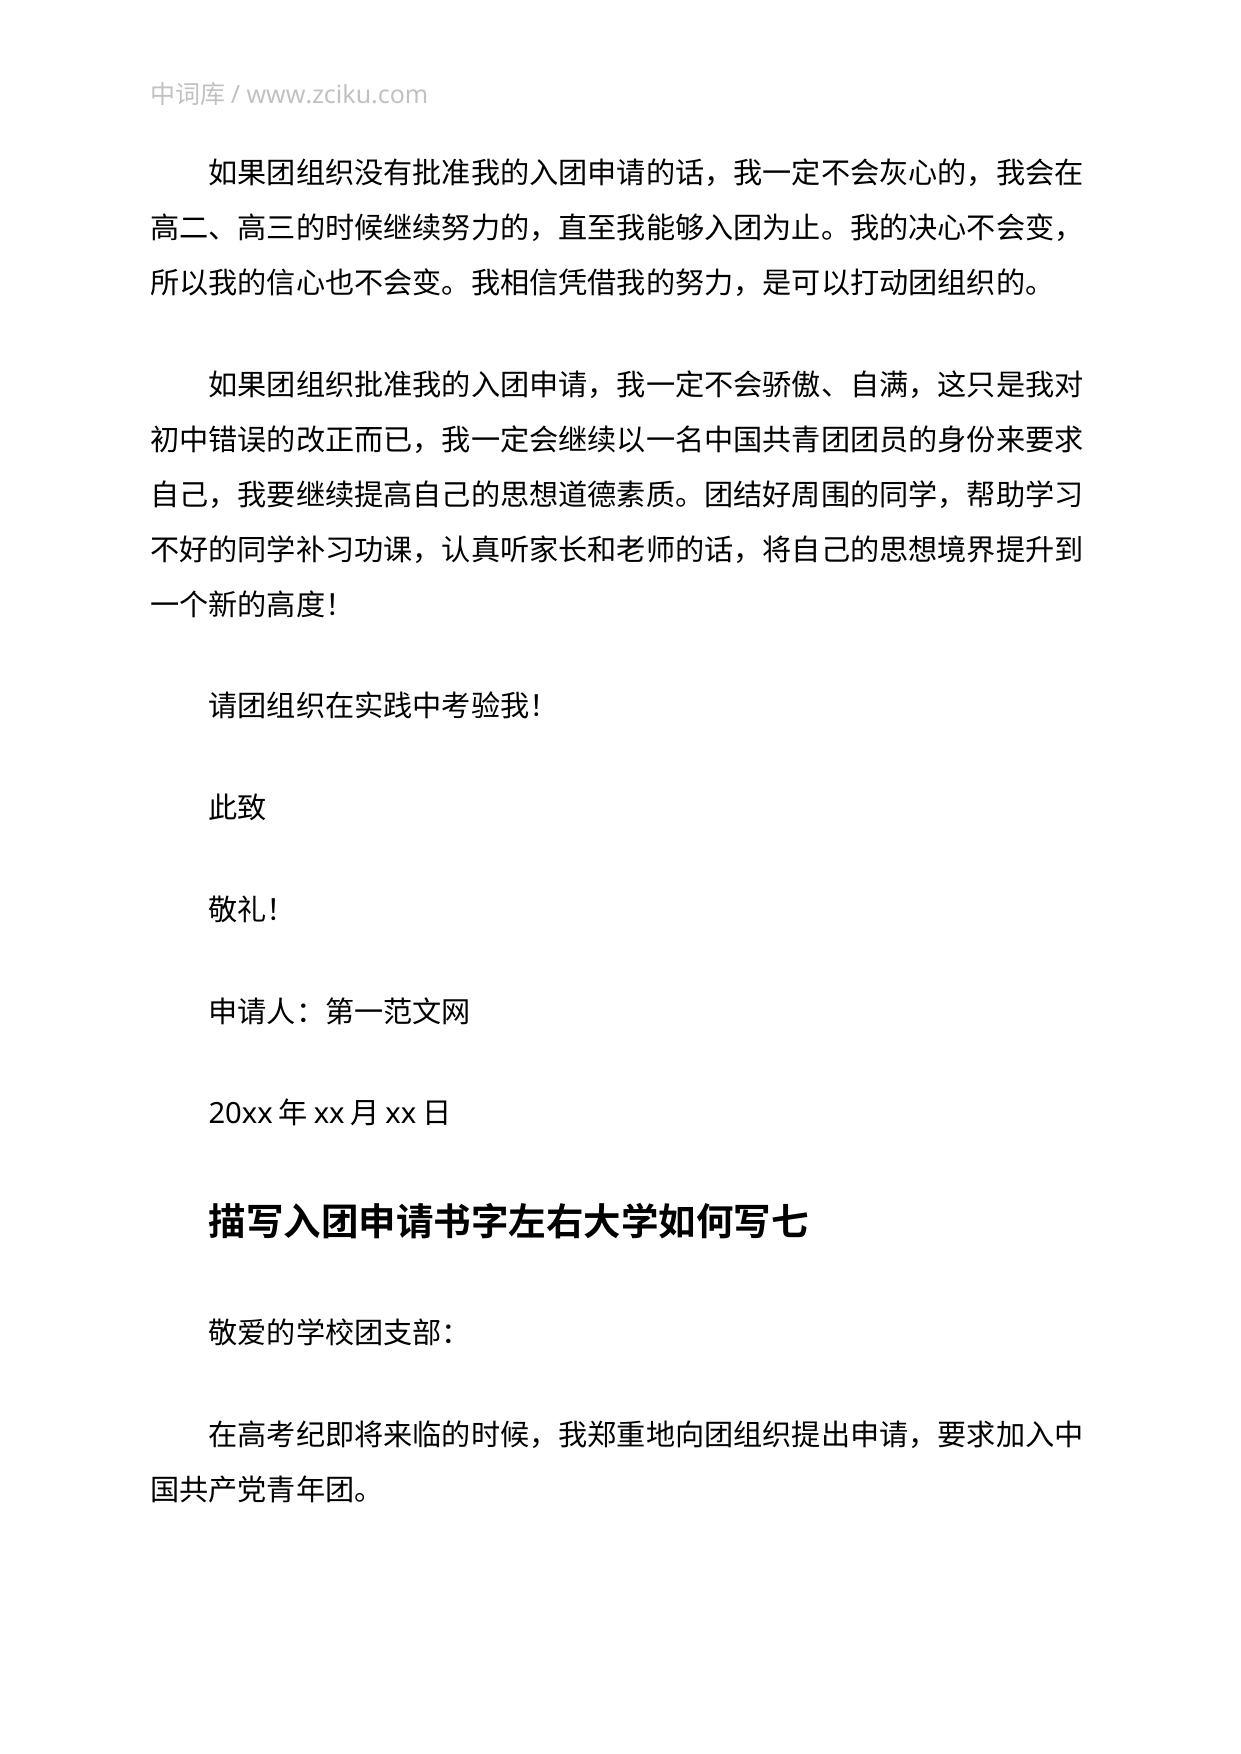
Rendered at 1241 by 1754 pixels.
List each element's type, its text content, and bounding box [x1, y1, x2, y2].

text 请团组织在实践中考验我！ [150, 683, 1090, 725]
text 如果团组织没有批准我的入团申请的话，我一定不会灰心的，我会在高二、高三的时候继续努力的，直至我能够入团为止。我的决心不会变，所以我的信心也不会变。我相信凭借我的努力，是可以打动团组织的。 [150, 150, 1090, 302]
text 20xx年xx月xx日 [150, 1090, 1090, 1132]
text 申请人：第一范文网 [150, 988, 1090, 1031]
text 此致 [150, 785, 1090, 827]
text 敬爱的学校团支部： [150, 1309, 1090, 1352]
text 描写入团申请书字左右大学如何写七 [150, 1192, 1090, 1246]
text 如果团组织批准我的入团申请，我一定不会骄傲、自满，这只是我对初中错误的改正而已，我一定会继续以一名中国共青团团员的身份来要求自己，我要继续提高自己的思想道德素质。团结好周围的同学，帮助学习不好的同学补习功课，认真听家长和老师的话，将自己的思想境界提升到一个新的高度！ [150, 362, 1090, 623]
text 敬礼！ [150, 886, 1090, 929]
text 在高考纪即将来临的时候，我郑重地向团组织提出申请，要求加入中国共产党青年团。 [150, 1411, 1090, 1508]
